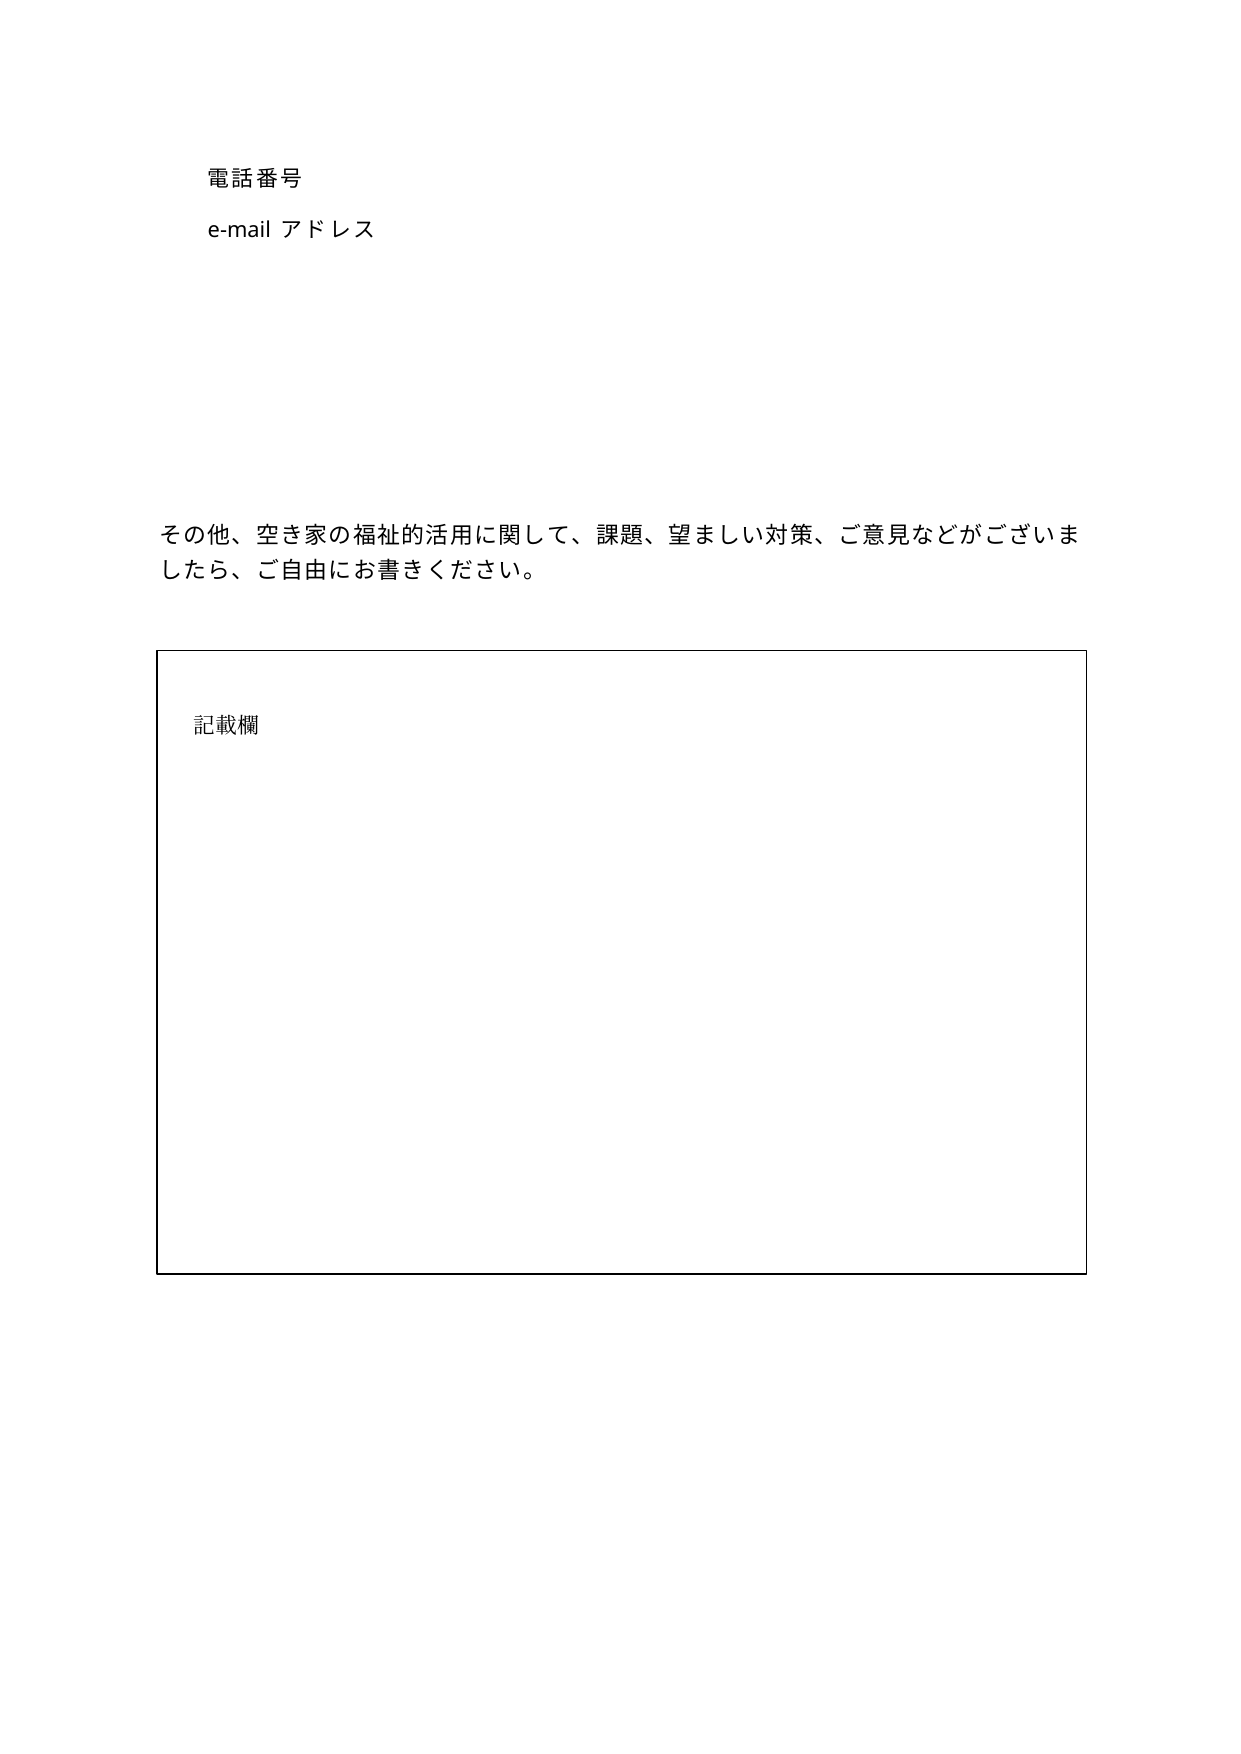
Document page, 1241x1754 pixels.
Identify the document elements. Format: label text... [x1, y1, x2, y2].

text その他、空き家の福祉的活用に関して、課題、望ましい対策、ご意見などがございましたら、ご自由にお書きください。 [159, 516, 1081, 586]
text e-mailアドレス [159, 210, 1081, 245]
text 電話番号 [159, 159, 1081, 194]
